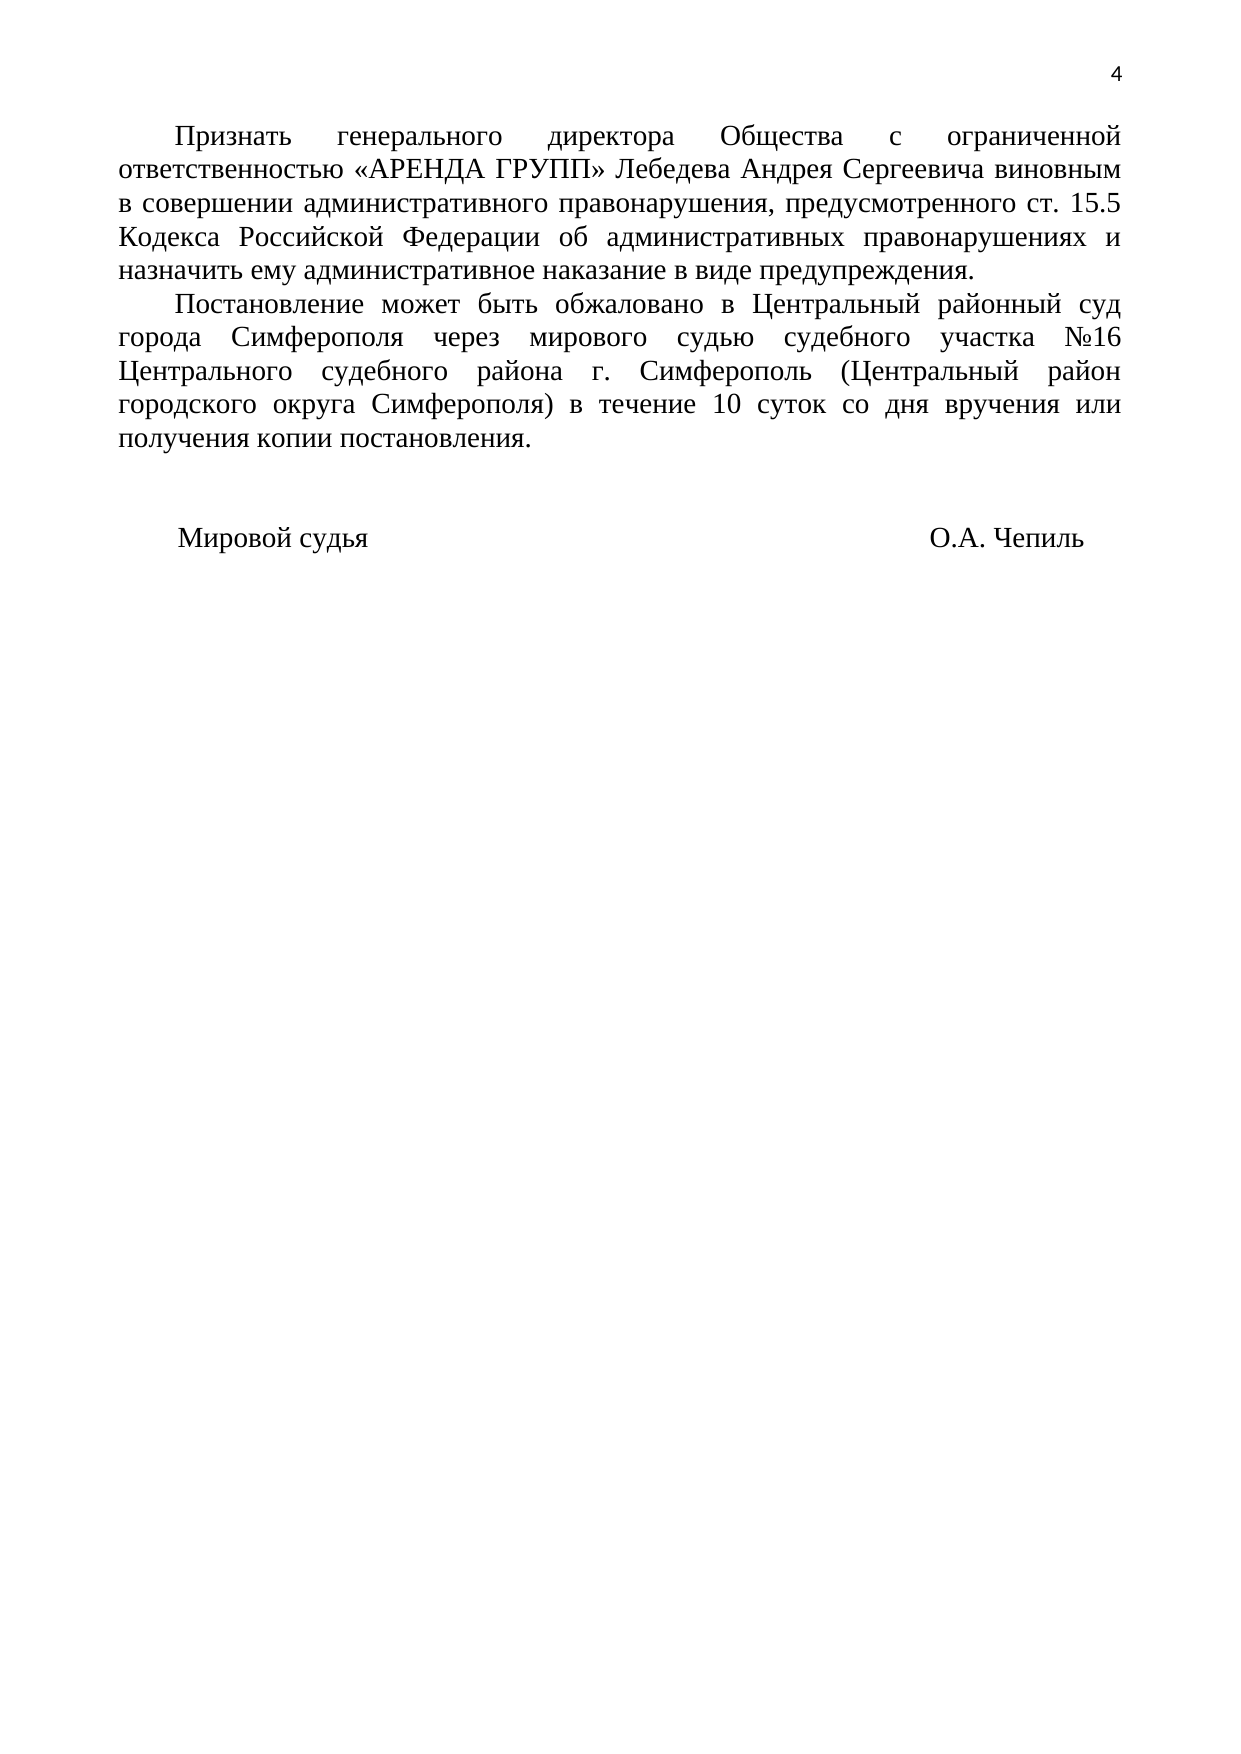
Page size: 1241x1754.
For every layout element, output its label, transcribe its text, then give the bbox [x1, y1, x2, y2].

text Постановление может быть обжаловано в Центральный районный суд города Симферополя через мирового судью судебного участка №16 Центрального судебного района г. Симферополь (Центральный район городского округа Симферополя) в течение 10 суток со дня вручения или получения копии постановления. [118, 286, 1122, 453]
text Признать генерального директора Общества с ограниченной ответственностью «АРЕНДА ГРУПП» Лебедева Андрея Сергеевича виновным в совершении административного правонарушения, предусмотренного ст. 15.5 Кодекса Российской Федерации об административных правонарушениях и назначить ему административное наказание в виде предупреждения. [118, 118, 1122, 286]
text Мировой судья О.А. Чепиль [118, 521, 1122, 554]
